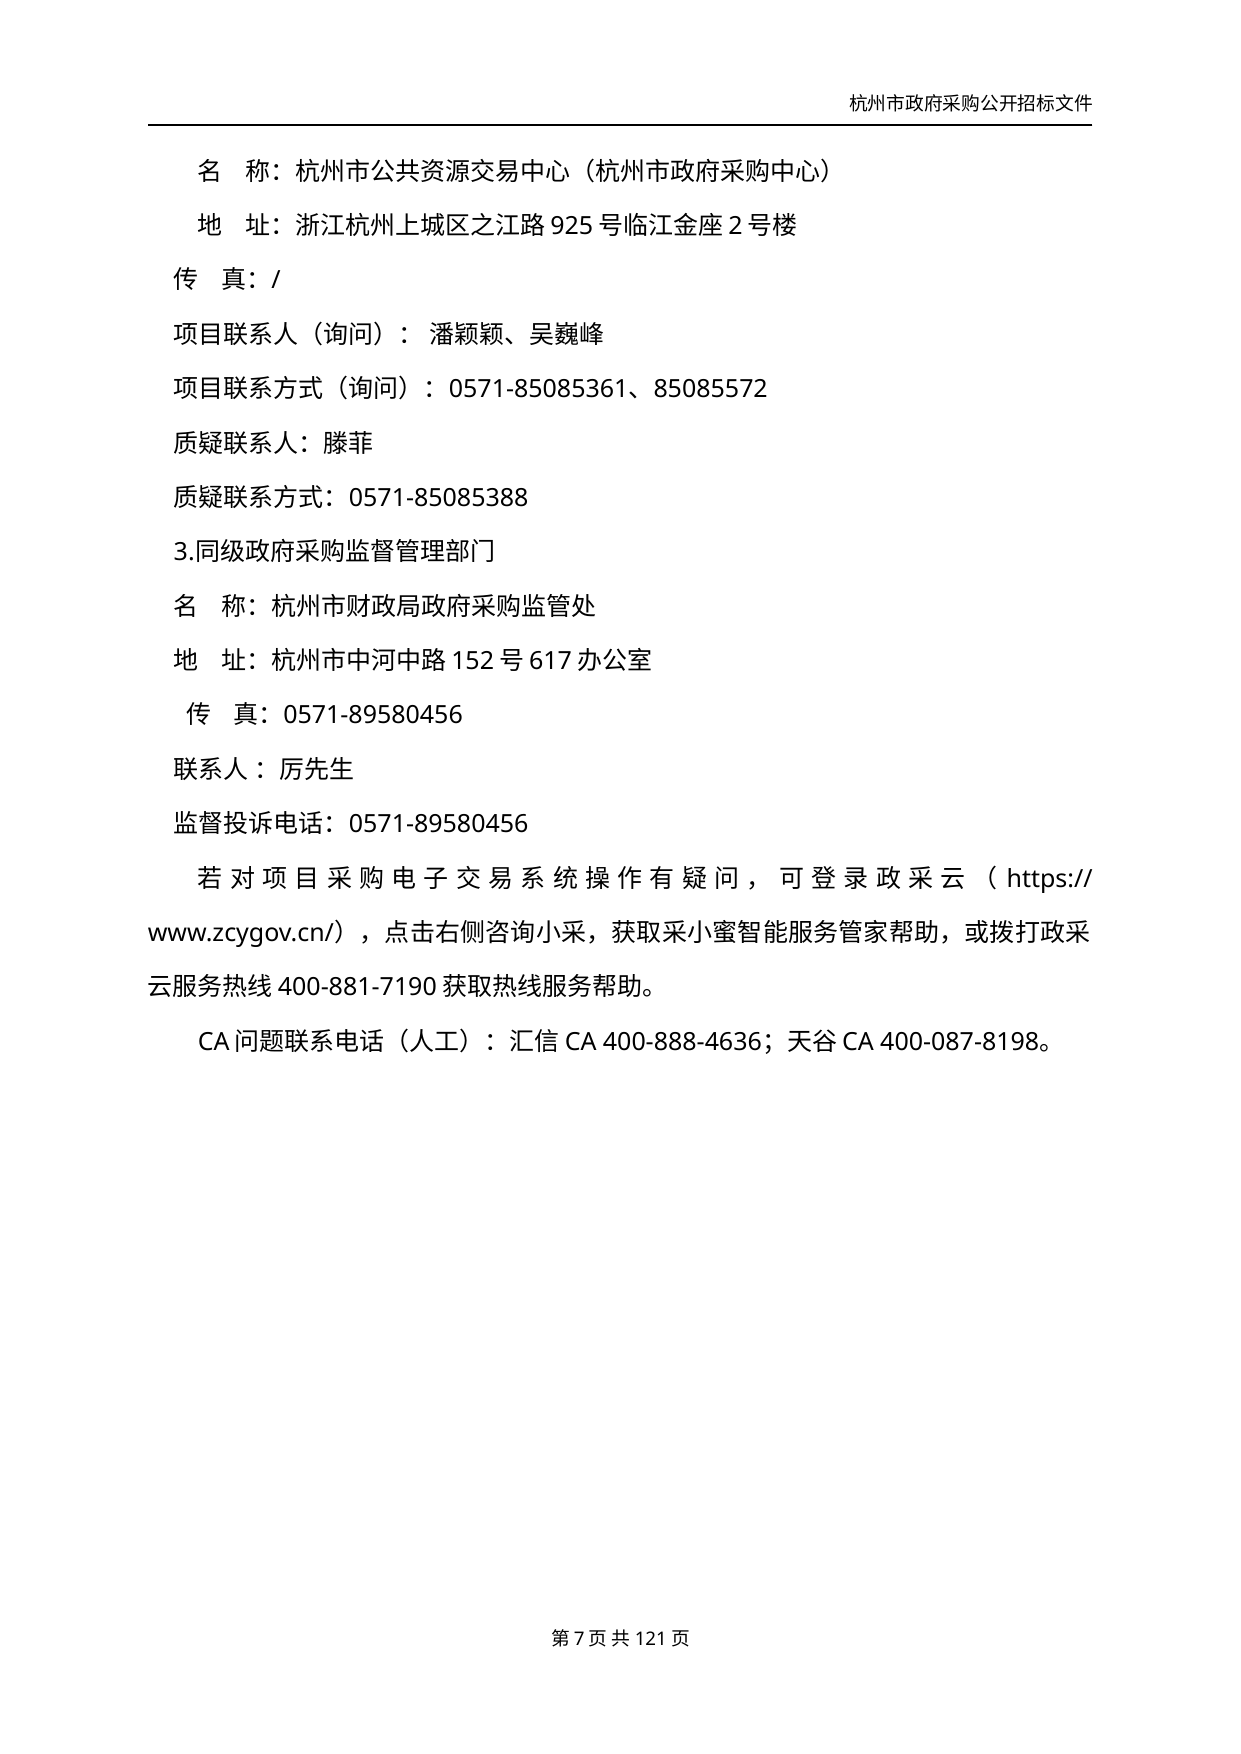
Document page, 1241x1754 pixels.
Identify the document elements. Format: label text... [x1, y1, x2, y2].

text 质疑联系方式：0571-85085388 [148, 477, 1092, 514]
text 3.同级政府采购监督管理部门 [148, 532, 1092, 568]
text CA问题联系电话（人工）：汇信CA 400-888-4636；天谷CA 400-087-8198。 [148, 1021, 1092, 1057]
text 地 址：杭州市中河中路152号617办公室 [148, 641, 1092, 677]
text 传 真：/ [148, 260, 1092, 296]
text 地 址：浙江杭州上城区之江路925号临江金座2号楼 [148, 206, 1092, 242]
text 名 称：杭州市财政局政府采购监管处 [148, 586, 1092, 622]
text 联系人 ：厉先生 [148, 749, 1092, 786]
text 项目联系人（询问）： 潘颖颖、吴巍峰 [148, 314, 1092, 351]
text 项目联系方式（询问）：0571-85085361、85085572 [148, 369, 1092, 405]
text 质疑联系人：滕菲 [148, 423, 1092, 459]
text 传 真：0571-89580456 [148, 695, 1092, 731]
text 若对项目采购电子交易系统操作有疑问，可登录政采云（https://www.zcygov.cn/），点击右侧咨询小采，获取采小蜜智能服务管家帮助，或拨打政采云服务热线400-881-7190获取热线服务帮助。 [148, 858, 1092, 1003]
text 名 称：杭州市公共资源交易中心（杭州市政府采购中心） [148, 151, 1092, 187]
text 监督投诉电话：0571-89580456 [148, 804, 1092, 840]
